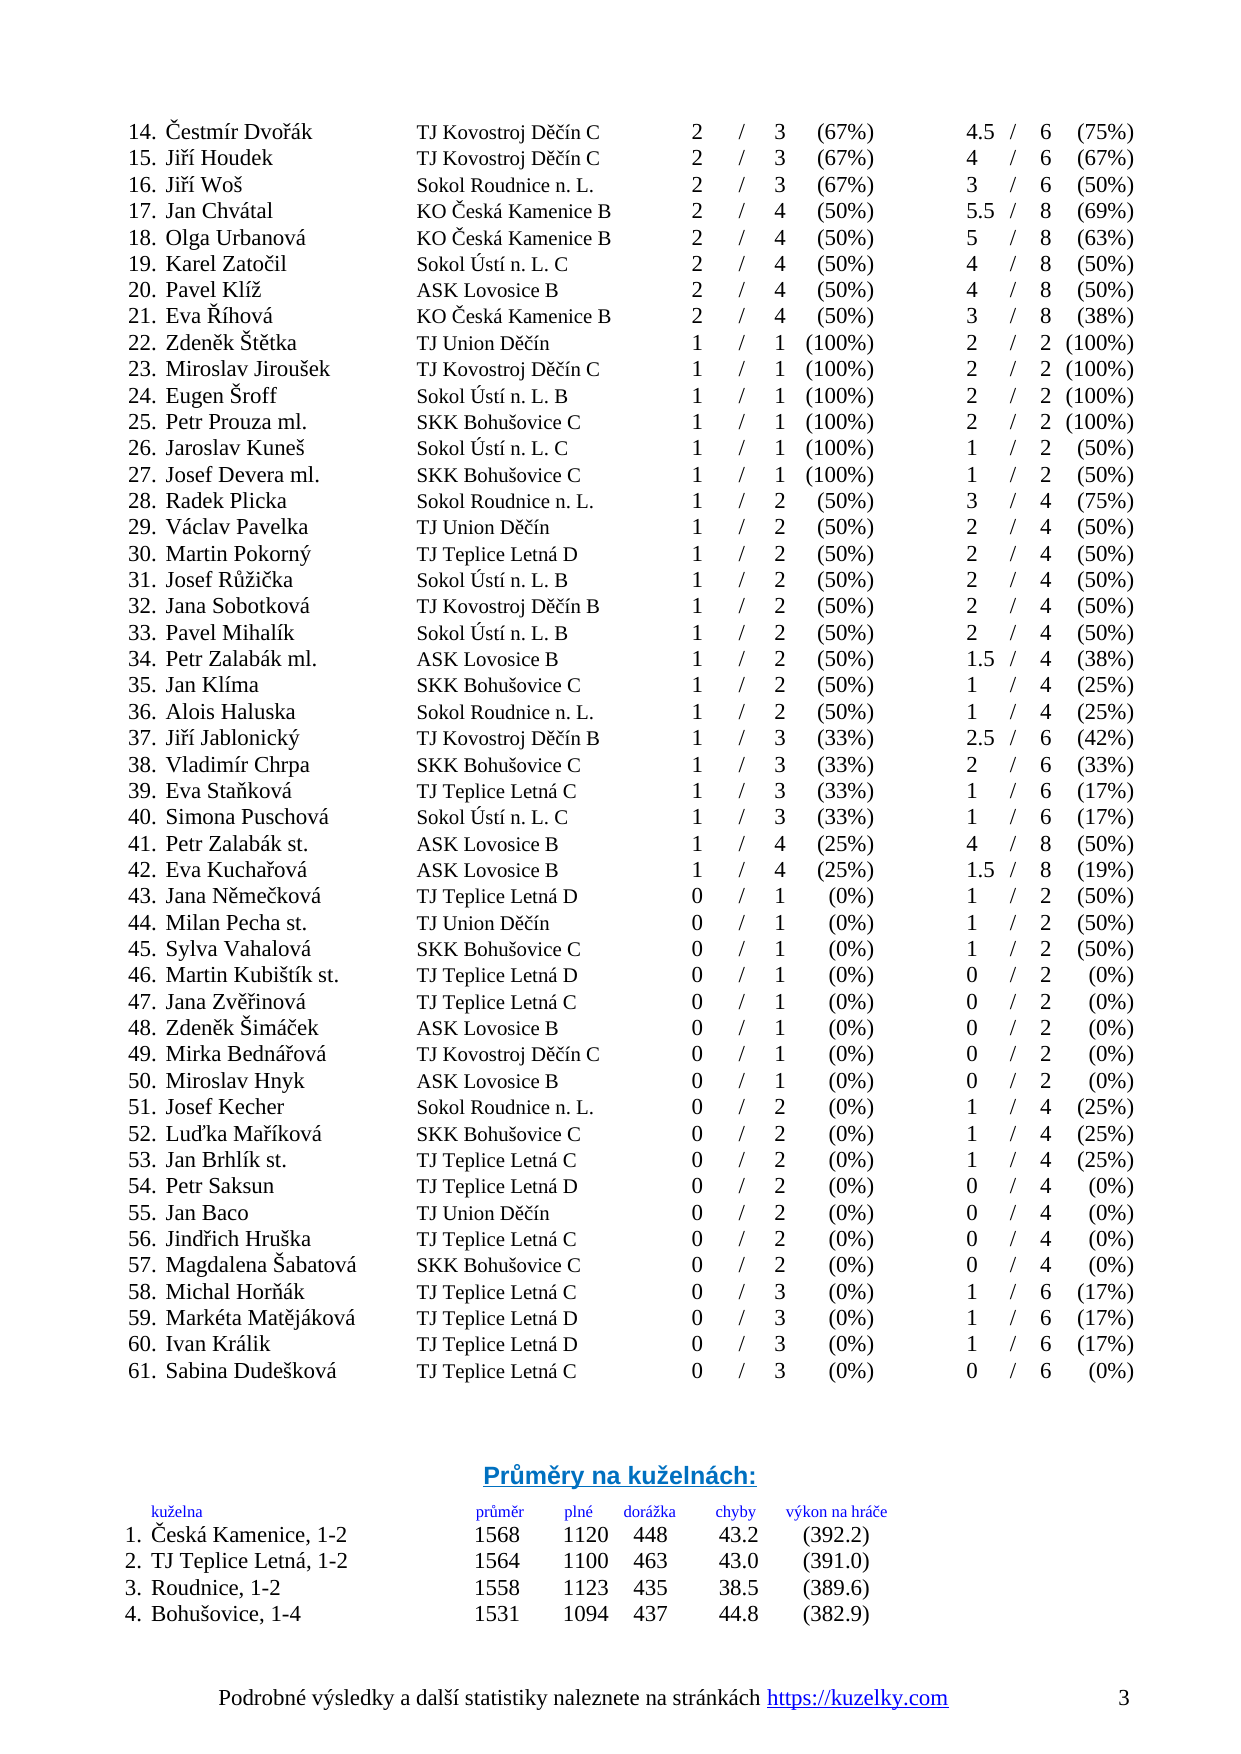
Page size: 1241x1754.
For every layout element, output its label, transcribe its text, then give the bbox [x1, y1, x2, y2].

text 14. Čestmír Dvořák TJ Kovostroj Děčín C 2 / 3 (67%) 4.5 / 6 (75%) [106, 118, 1134, 144]
text 22. Zdeněk Štětka TJ Union Děčín 1 / 1 (100%) 2 / 2 (100%) [106, 329, 1134, 355]
text 2. TJ Teplice Letná, 1-2 1564 1100 463 43.0 (391.0) [106, 1548, 1134, 1574]
text 45. Sylva Vahalová SKK Bohušovice C 0 / 1 (0%) 1 / 2 (50%) [106, 935, 1134, 961]
text 52. Luďka Maříková SKK Bohušovice C 0 / 2 (0%) 1 / 4 (25%) [106, 1119, 1134, 1146]
text 59. Markéta Matějáková TJ Teplice Letná D 0 / 3 (0%) 1 / 6 (17%) [106, 1304, 1134, 1330]
text 35. Jan Klíma SKK Bohušovice C 1 / 2 (50%) 1 / 4 (25%) [106, 672, 1134, 698]
text 27. Josef Devera ml. SKK Bohušovice C 1 / 1 (100%) 1 / 2 (50%) [106, 461, 1134, 487]
text 57. Magdalena Šabatová SKK Bohušovice C 0 / 2 (0%) 0 / 4 (0%) [106, 1251, 1134, 1278]
text 38. Vladimír Chrpa SKK Bohušovice C 1 / 3 (33%) 2 / 6 (33%) [106, 751, 1134, 777]
text 40. Simona Puschová Sokol Ústí n. L. C 1 / 3 (33%) 1 / 6 (17%) [106, 803, 1134, 830]
text 51. Josef Kecher Sokol Roudnice n. L. 0 / 2 (0%) 1 / 4 (25%) [106, 1093, 1134, 1119]
text 31. Josef Růžička Sokol Ústí n. L. B 1 / 2 (50%) 2 / 4 (50%) [106, 566, 1134, 592]
text 47. Jana Zvěřinová TJ Teplice Letná C 0 / 1 (0%) 0 / 2 (0%) [106, 988, 1134, 1014]
text 33. Pavel Mihalík Sokol Ústí n. L. B 1 / 2 (50%) 2 / 4 (50%) [106, 619, 1134, 645]
text 17. Jan Chvátal KO Česká Kamenice B 2 / 4 (50%) 5.5 / 8 (69%) [106, 197, 1134, 223]
text 36. Alois Haluska Sokol Roudnice n. L. 1 / 2 (50%) 1 / 4 (25%) [106, 698, 1134, 724]
text 26. Jaroslav Kuneš Sokol Ústí n. L. C 1 / 1 (100%) 1 / 2 (50%) [106, 434, 1134, 461]
text 28. Radek Plicka Sokol Roudnice n. L. 1 / 2 (50%) 3 / 4 (75%) [106, 487, 1134, 513]
text 44. Milan Pecha st. TJ Union Děčín 0 / 1 (0%) 1 / 2 (50%) [106, 909, 1134, 935]
text 34. Petr Zalabák ml. ASK Lovosice B 1 / 2 (50%) 1.5 / 4 (38%) [106, 645, 1134, 672]
text 15. Jiří Houdek TJ Kovostroj Děčín C 2 / 3 (67%) 4 / 6 (67%) [106, 144, 1134, 171]
text 19. Karel Zatočil Sokol Ústí n. L. C 2 / 4 (50%) 4 / 8 (50%) [106, 250, 1134, 276]
text 49. Mirka Bednářová TJ Kovostroj Děčín C 0 / 1 (0%) 0 / 2 (0%) [106, 1041, 1134, 1067]
text 29. Václav Pavelka TJ Union Děčín 1 / 2 (50%) 2 / 4 (50%) [106, 513, 1134, 540]
text 1. Česká Kamenice, 1-2 1568 1120 448 43.2 (392.2) [106, 1521, 1134, 1548]
text 43. Jana Němečková TJ Teplice Letná D 0 / 1 (0%) 1 / 2 (50%) [106, 882, 1134, 909]
text 3. Roudnice, 1-2 1558 1123 435 38.5 (389.6) [106, 1574, 1134, 1600]
text 50. Miroslav Hnyk ASK Lovosice B 0 / 1 (0%) 0 / 2 (0%) [106, 1067, 1134, 1093]
text 48. Zdeněk Šimáček ASK Lovosice B 0 / 1 (0%) 0 / 2 (0%) [106, 1014, 1134, 1041]
text 24. Eugen Šroff Sokol Ústí n. L. B 1 / 1 (100%) 2 / 2 (100%) [106, 382, 1134, 408]
text 16. Jiří Woš Sokol Roudnice n. L. 2 / 3 (67%) 3 / 6 (50%) [106, 171, 1134, 197]
text 37. Jiří Jablonický TJ Kovostroj Děčín B 1 / 3 (33%) 2.5 / 6 (42%) [106, 724, 1134, 751]
text 32. Jana Sobotková TJ Kovostroj Děčín B 1 / 2 (50%) 2 / 4 (50%) [106, 592, 1134, 619]
text 21. Eva Říhová KO Česká Kamenice B 2 / 4 (50%) 3 / 8 (38%) [106, 303, 1134, 329]
text 55. Jan Baco TJ Union Děčín 0 / 2 (0%) 0 / 4 (0%) [106, 1199, 1134, 1225]
text 53. Jan Brhlík st. TJ Teplice Letná C 0 / 2 (0%) 1 / 4 (25%) [106, 1146, 1134, 1172]
text 30. Martin Pokorný TJ Teplice Letná D 1 / 2 (50%) 2 / 4 (50%) [106, 540, 1134, 566]
text 23. Miroslav Jiroušek TJ Kovostroj Děčín C 1 / 1 (100%) 2 / 2 (100%) [106, 355, 1134, 382]
text kuželna průměr plné dorážka chyby výkon na hráče [106, 1502, 1134, 1521]
text 20. Pavel Klíž ASK Lovosice B 2 / 4 (50%) 4 / 8 (50%) [106, 276, 1134, 303]
text 54. Petr Saksun TJ Teplice Letná D 0 / 2 (0%) 0 / 4 (0%) [106, 1172, 1134, 1199]
text 56. Jindřich Hruška TJ Teplice Letná C 0 / 2 (0%) 0 / 4 (0%) [106, 1225, 1134, 1251]
text Průměry na kuželnách: [94, 1461, 1145, 1489]
text 18. Olga Urbanová KO Česká Kamenice B 2 / 4 (50%) 5 / 8 (63%) [106, 223, 1134, 250]
text 60. Ivan Králik TJ Teplice Letná D 0 / 3 (0%) 1 / 6 (17%) [106, 1330, 1134, 1357]
text 4. Bohušovice, 1-4 1531 1094 437 44.8 (382.9) [106, 1600, 1134, 1627]
text 46. Martin Kubištík st. TJ Teplice Letná D 0 / 1 (0%) 0 / 2 (0%) [106, 961, 1134, 988]
text 61. Sabina Dudešková TJ Teplice Letná C 0 / 3 (0%) 0 / 6 (0%) [106, 1357, 1134, 1383]
text 41. Petr Zalabák st. ASK Lovosice B 1 / 4 (25%) 4 / 8 (50%) [106, 830, 1134, 856]
text 58. Michal Horňák TJ Teplice Letná C 0 / 3 (0%) 1 / 6 (17%) [106, 1278, 1134, 1304]
text 39. Eva Staňková TJ Teplice Letná C 1 / 3 (33%) 1 / 6 (17%) [106, 777, 1134, 803]
text 25. Petr Prouza ml. SKK Bohušovice C 1 / 1 (100%) 2 / 2 (100%) [106, 408, 1134, 434]
text 42. Eva Kuchařová ASK Lovosice B 1 / 4 (25%) 1.5 / 8 (19%) [106, 856, 1134, 882]
